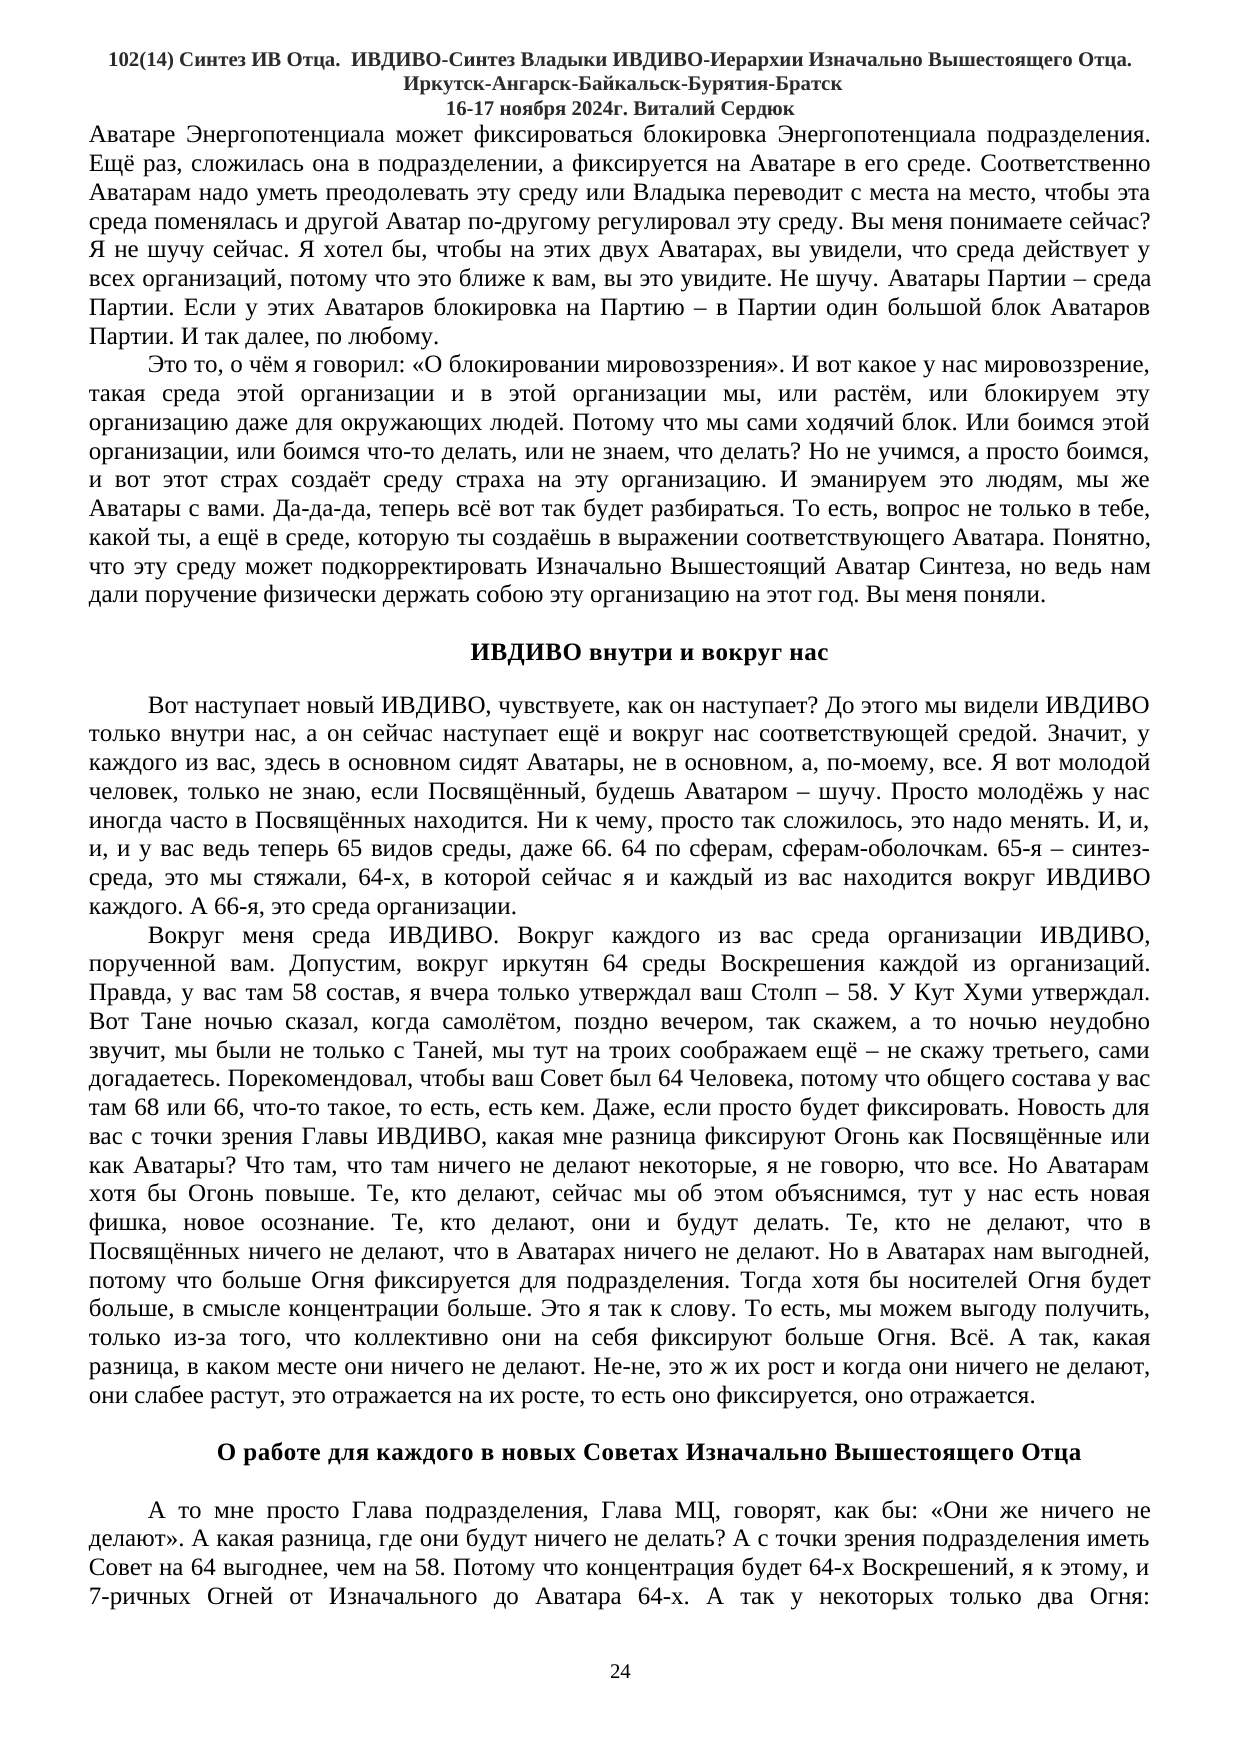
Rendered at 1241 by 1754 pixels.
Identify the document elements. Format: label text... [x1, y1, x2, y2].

text Вокруг меня среда ИВДИВО. Вокруг каждого из вас среда организации ИВДИВО, порученной вам. Допустим, вокруг иркутян 64 среды Воскрешения каждой из организаций. Правда, у вас там 58 состав, я вчера только утверждал ваш Столп – 58. У Кут Хуми утверждал. Вот Тане ночью сказал, когда самолётом, поздно вечером, так скажем, а то ночью неудобно звучит, мы были не только с Таней, мы тут на троих соображаем ещё – не скажу третьего, сами догадаетесь. Порекомендовал, чтобы ваш Совет был 64 Человека, потому что общего состава у вас там 68 или 66, что-то такое, то есть, есть кем. Даже, если просто будет фиксировать. Новость для вас с точки зрения Главы ИВДИВО, какая мне разница фиксируют Огонь как Посвящённые или как Аватары? Что там, что там ничего не делают некоторые, я не говорю, что все. Но Аватарам хотя бы Огонь повыше. Те, кто делают, сейчас мы об этом объяснимся, тут у нас есть новая фишка, новое осознание. Те, кто делают, они и будут делать. Те, кто не делают, что в Посвящённых ничего не делают, что в Аватарах ничего не делают. Но в Аватарах нам выгодней, потому что больше Огня фиксируется для подразделения. Тогда хотя бы носителей Огня будет больше, в смысле концентрации больше. Это я так к слову. То есть, мы можем выгоду получить, только из-за того, что коллективно они на себя фиксируют больше Огня. Всё. А так, какая разница, в каком месте они ничего не делают. Не-не, это ж их рост и когда они ничего не делают, они слабее растут, это отражается на их росте, то есть оно фиксируется, оно отражается. [89, 920, 1152, 1408]
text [89, 1495, 1152, 1610]
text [89, 119, 1152, 349]
subtitle О работе для каждого в новых Советах Изначально Вышестоящего Отца [89, 1437, 1152, 1466]
text Вот наступает новый ИВДИВО, чувствуете, как он наступает? До этого мы видели ИВДИВО только внутри нас, а он сейчас наступает ещё и вокруг нас соответствующей средой. Значит, у каждого из вас, здесь в основном сидят Аватары, не в основном, а, по-моему, все. Я вот молодой человек, только не знаю, если Посвящённый, будешь Аватаром – шучу. Просто молодёжь у нас иногда часто в Посвящённых находится. Ни к чему, просто так сложилось, это надо менять. И, и, и, и у вас ведь теперь 65 видов среды, даже 66. 64 по сферам, сферам-оболочкам. 65-я – синтез-среда, это мы стяжали, 64-х, в которой сейчас я и каждый из вас находится вокруг ИВДИВО каждого. А 66-я, это среда организации. [89, 690, 1152, 920]
subtitle ИВДИВО внутри и вокруг нас [89, 637, 1152, 666]
text Это то, о чём я говорил: «О блокировании мировоззрения». И вот какое у нас мировоззрение, такая среда этой организации и в этой организации мы, или растём, или блокируем эту организацию даже для окружающих людей. Потому что мы сами ходячий блок. Или боимся этой организации, или боимся что-то делать, или не знаем, что делать? Но не учимся, а просто боимся, и вот этот страх создаёт среду страха на эту организацию. И эманируем это людям, мы же Аватары с вами. Да-да-да, теперь всё вот так будет разбираться. То есть, вопрос не только в тебе, какой ты, а ещё в среде, которую ты создаёшь в выражении соответствующего Аватара. Понятно, что эту среду может подкорректировать Изначально Вышестоящий Аватар Синтеза, но ведь нам дали поручение физически держать собою эту организацию на этот год. Вы меня поняли. [89, 349, 1152, 608]
